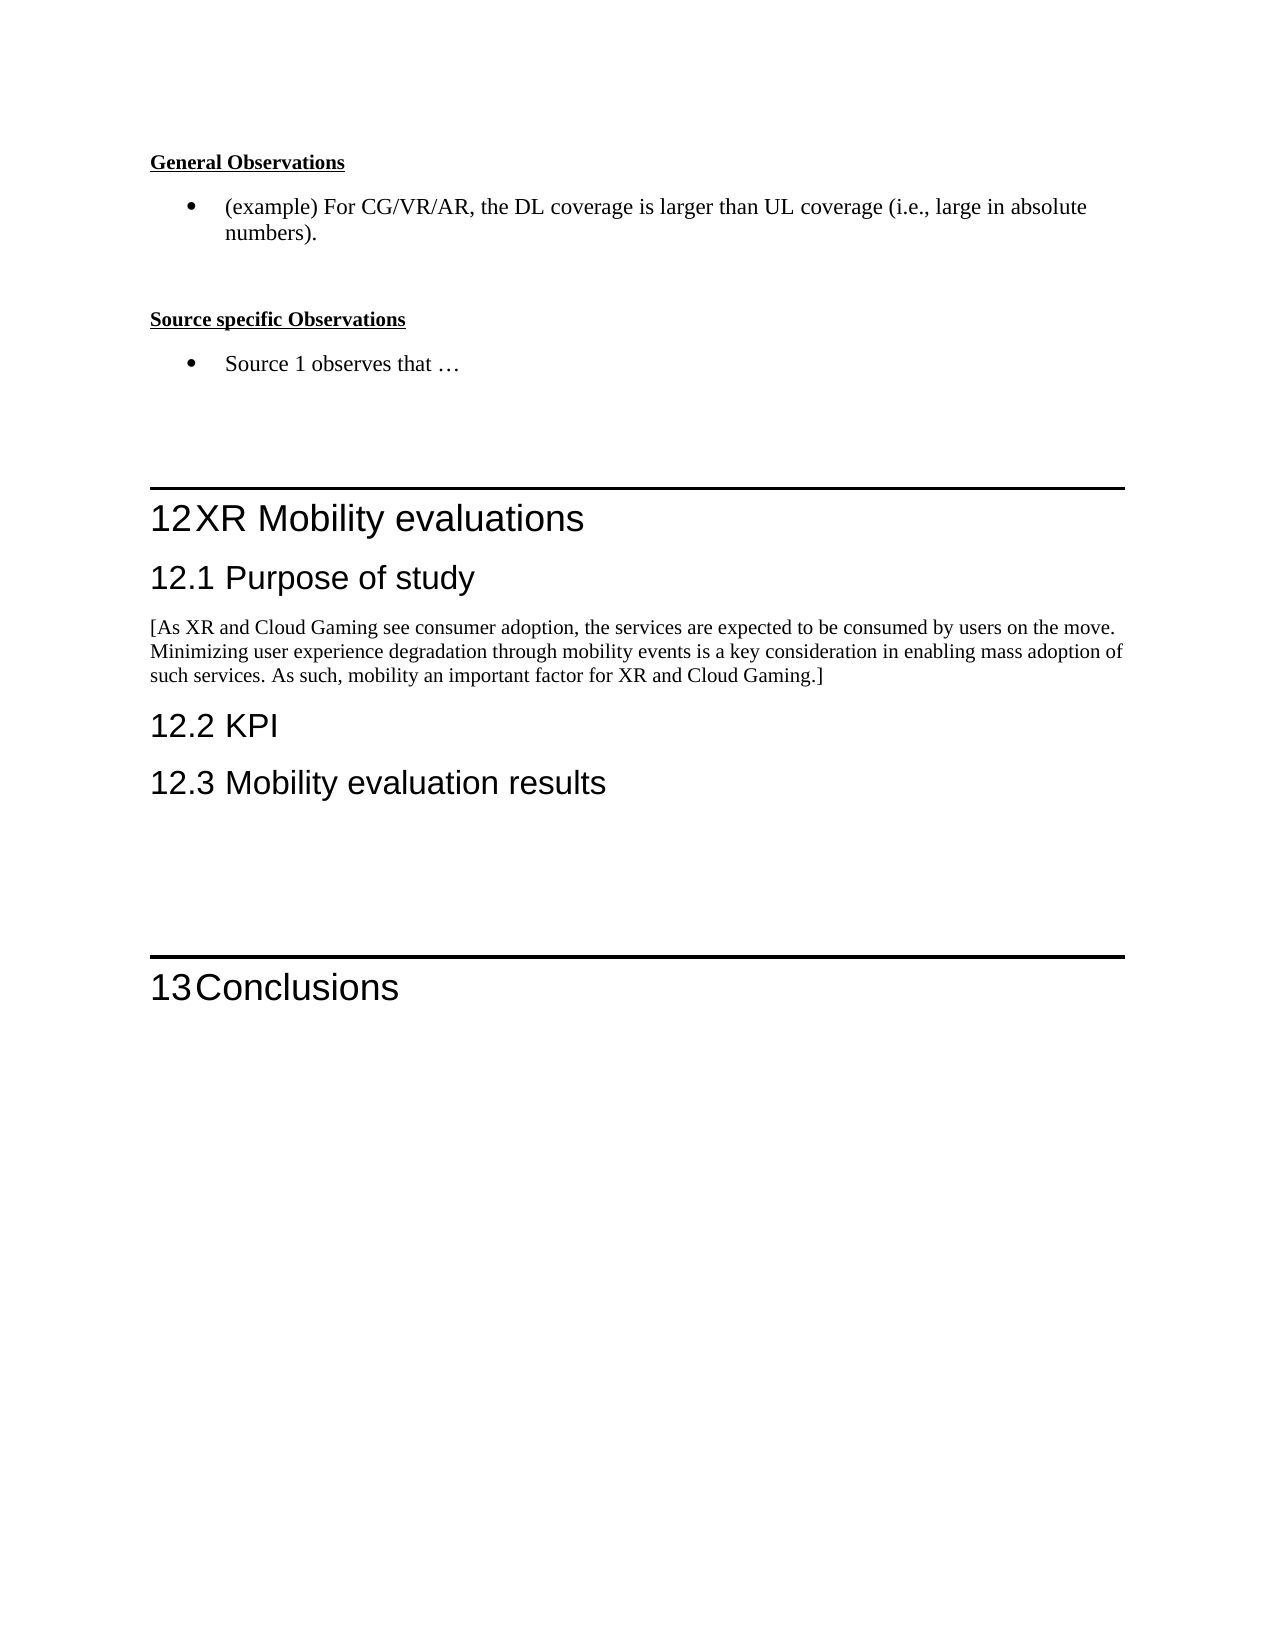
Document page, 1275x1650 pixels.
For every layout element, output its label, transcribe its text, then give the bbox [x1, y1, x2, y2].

list Source 1 observes that … [187, 350, 1125, 376]
list (example) For CG/VR/AR, the DL coverage is larger than UL coverage (i.e., large in absolute numbers). [187, 193, 1125, 246]
text General Observations [150, 150, 1125, 174]
subtitle Conclusions [150, 959, 1125, 1008]
text Source specific Observations [150, 307, 1125, 331]
